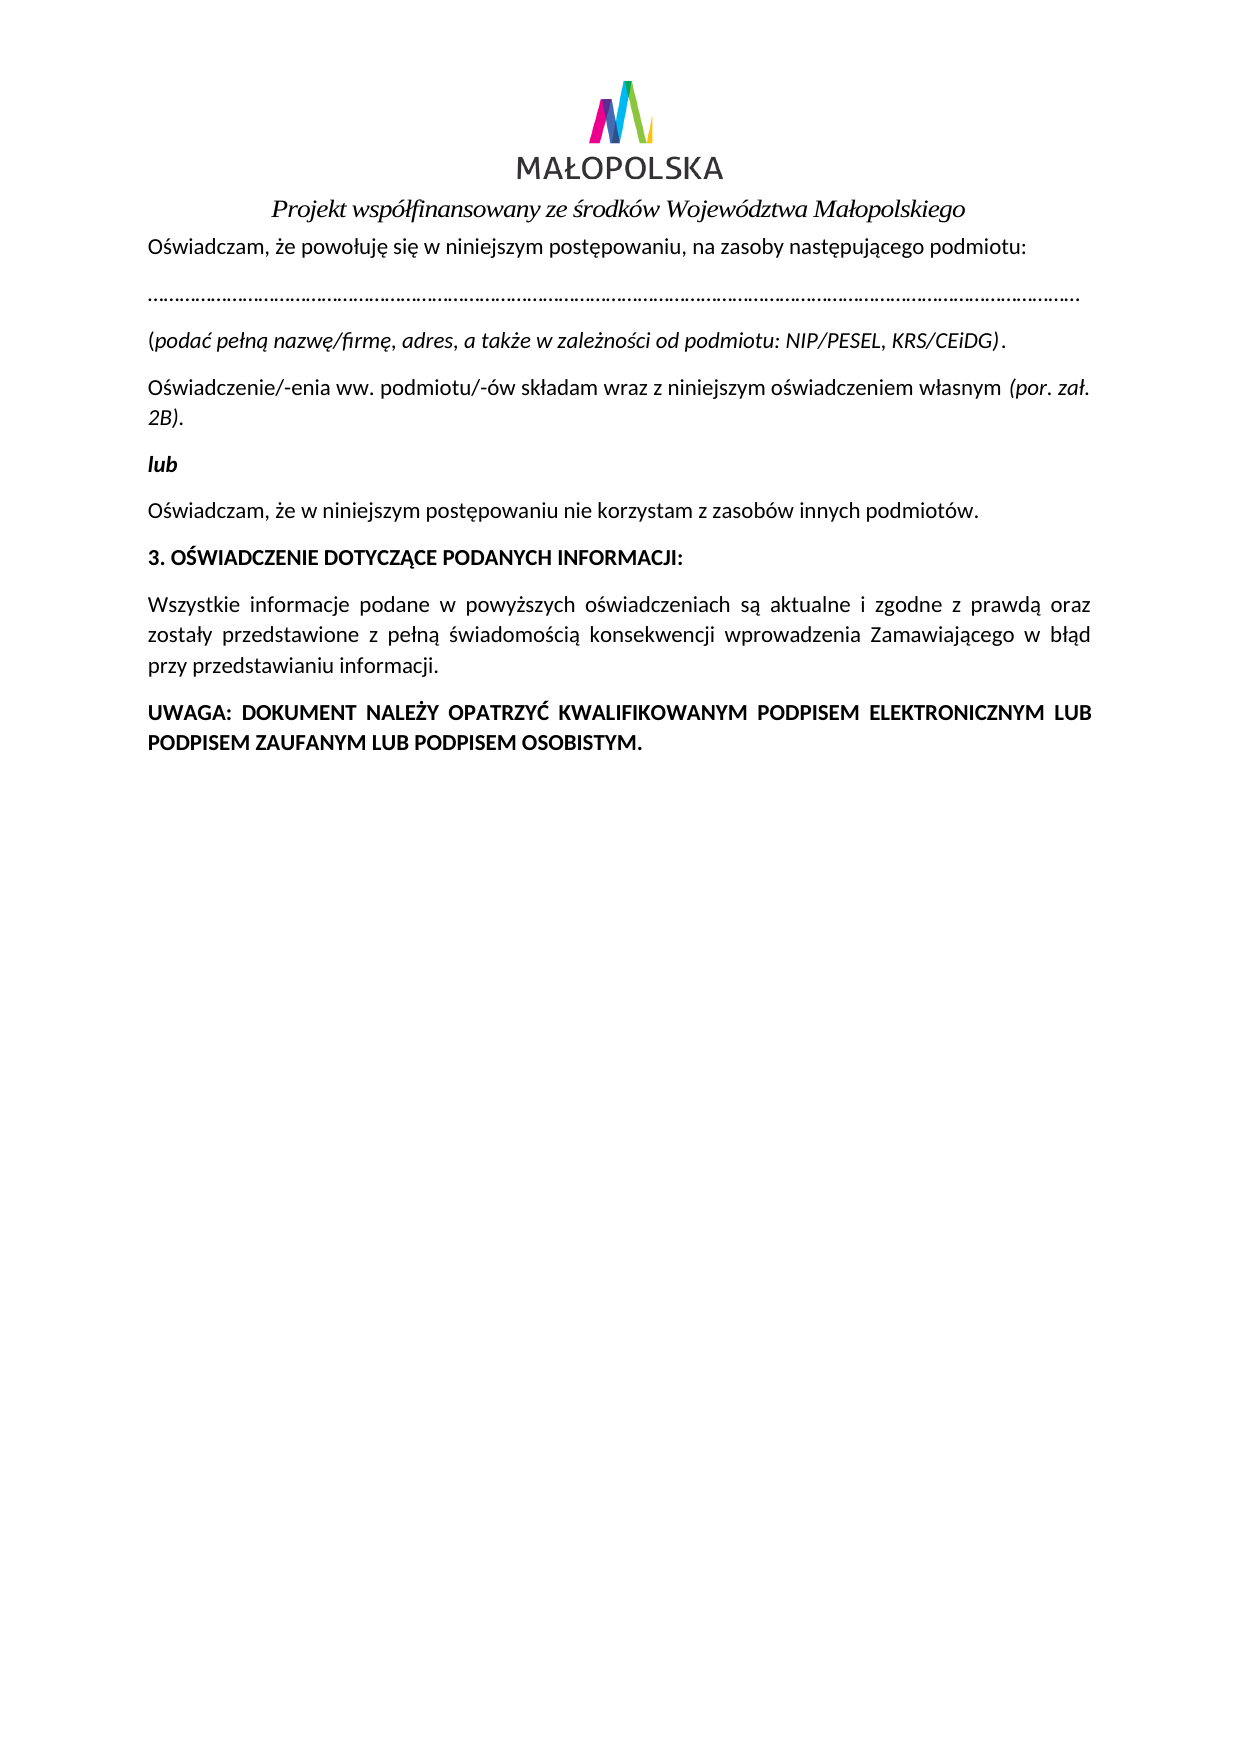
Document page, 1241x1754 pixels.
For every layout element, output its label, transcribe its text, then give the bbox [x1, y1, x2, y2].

text Oświadczenie/-enia ww. podmiotu/-ów składam wraz z niniejszym oświadczeniem własnym (por. zał. 2B). [148, 373, 1093, 431]
text Oświadczam, że w niniejszym postępowaniu nie korzystam z zasobów innych podmiotów. [148, 497, 1093, 525]
text (podać pełną nazwę/firmę, adres, a także w zależności od podmiotu: NIP/PESEL, KRS/CEiDG). [148, 326, 1093, 354]
text …………………………………………………………………………………………………………………………………………………………… [148, 279, 1093, 307]
picture [511, 73, 729, 187]
text Oświadczam, że powołuję się w niniejszym postępowaniu, na zasoby następującego podmiotu: [148, 232, 1093, 260]
text UWAGA: DOKUMENT NALEŻY OPATRZYĆ KWALIFIKOWANYM PODPISEM ELEKTRONICZNYM LUB PODPISEM ZAUFANYM LUB PODPISEM OSOBISTYM. [148, 698, 1093, 756]
text 3. OŚWIADCZENIE DOTYCZĄCE PODANYCH INFORMACJI: [148, 543, 1093, 572]
text Wszystkie informacje podane w powyższych oświadczeniach są aktualne i zgodne z prawdą oraz zostały przedstawione z pełną świadomością konsekwencji wprowadzenia Zamawiającego w błąd przy przedstawianiu informacji. [148, 590, 1093, 679]
text lub [148, 450, 1093, 478]
